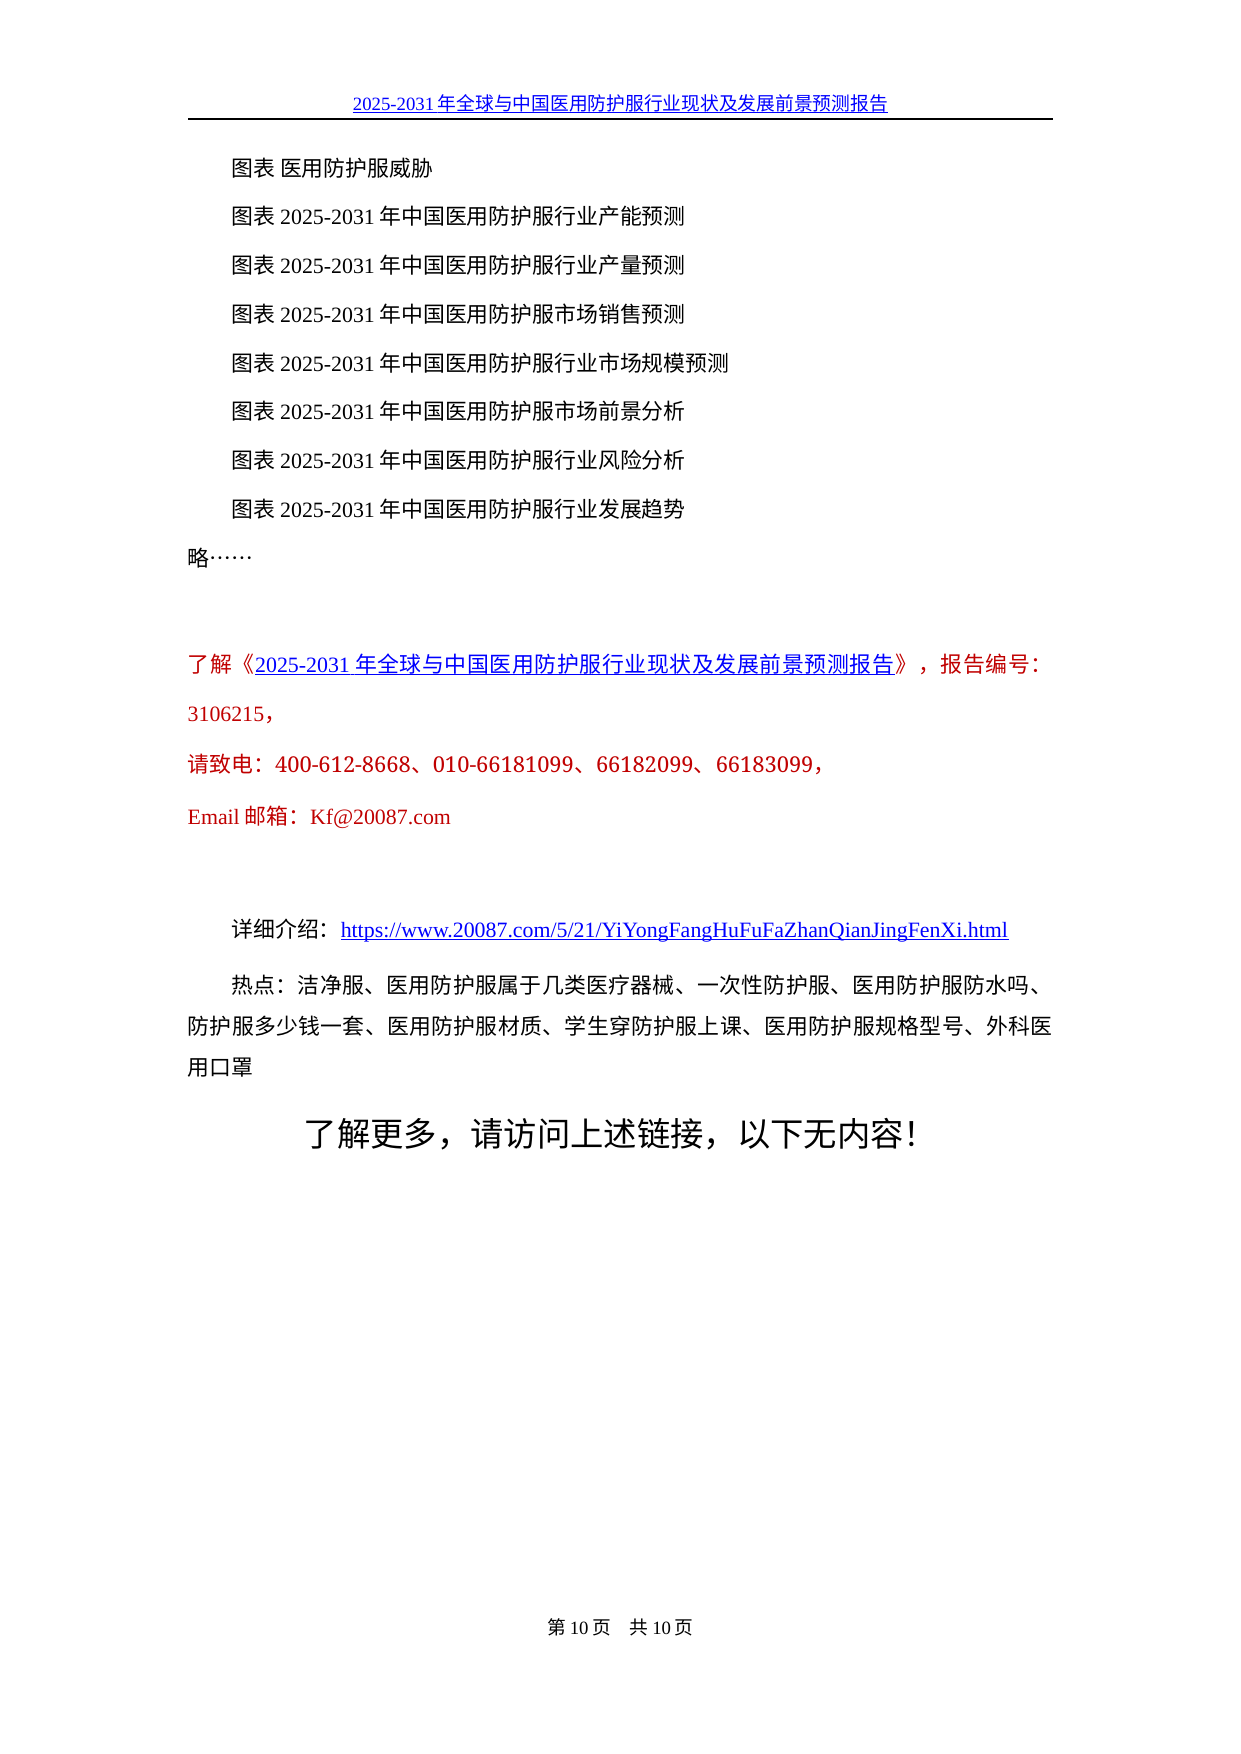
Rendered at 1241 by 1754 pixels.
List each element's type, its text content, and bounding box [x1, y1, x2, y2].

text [187, 150, 1053, 573]
text 热点：洁净服、医用防护服属于几类医疗器械、一次性防护服、医用防护服防水吗、防护服多少钱一套、医用防护服材质、学生穿防护服上课、医用防护服规格型号、外科医用口罩 [187, 968, 1053, 1082]
text 详细介绍：https://www.20087.com/5/21/YiYongFangHuFuFaZhanQianJingFenXi.html [187, 911, 1053, 944]
text Email邮箱：Kf@20087.com [187, 798, 1053, 831]
text 了解《2025-2031年全球与中国医用防护服行业现状及发展前景预测报告》，报告编号：3106215， [187, 647, 1053, 728]
title 了解更多，请访问上述链接，以下无内容！ [187, 1099, 1053, 1164]
text 请致电：400-612-8668、010-66181099、66182099、66183099， [187, 747, 1053, 779]
